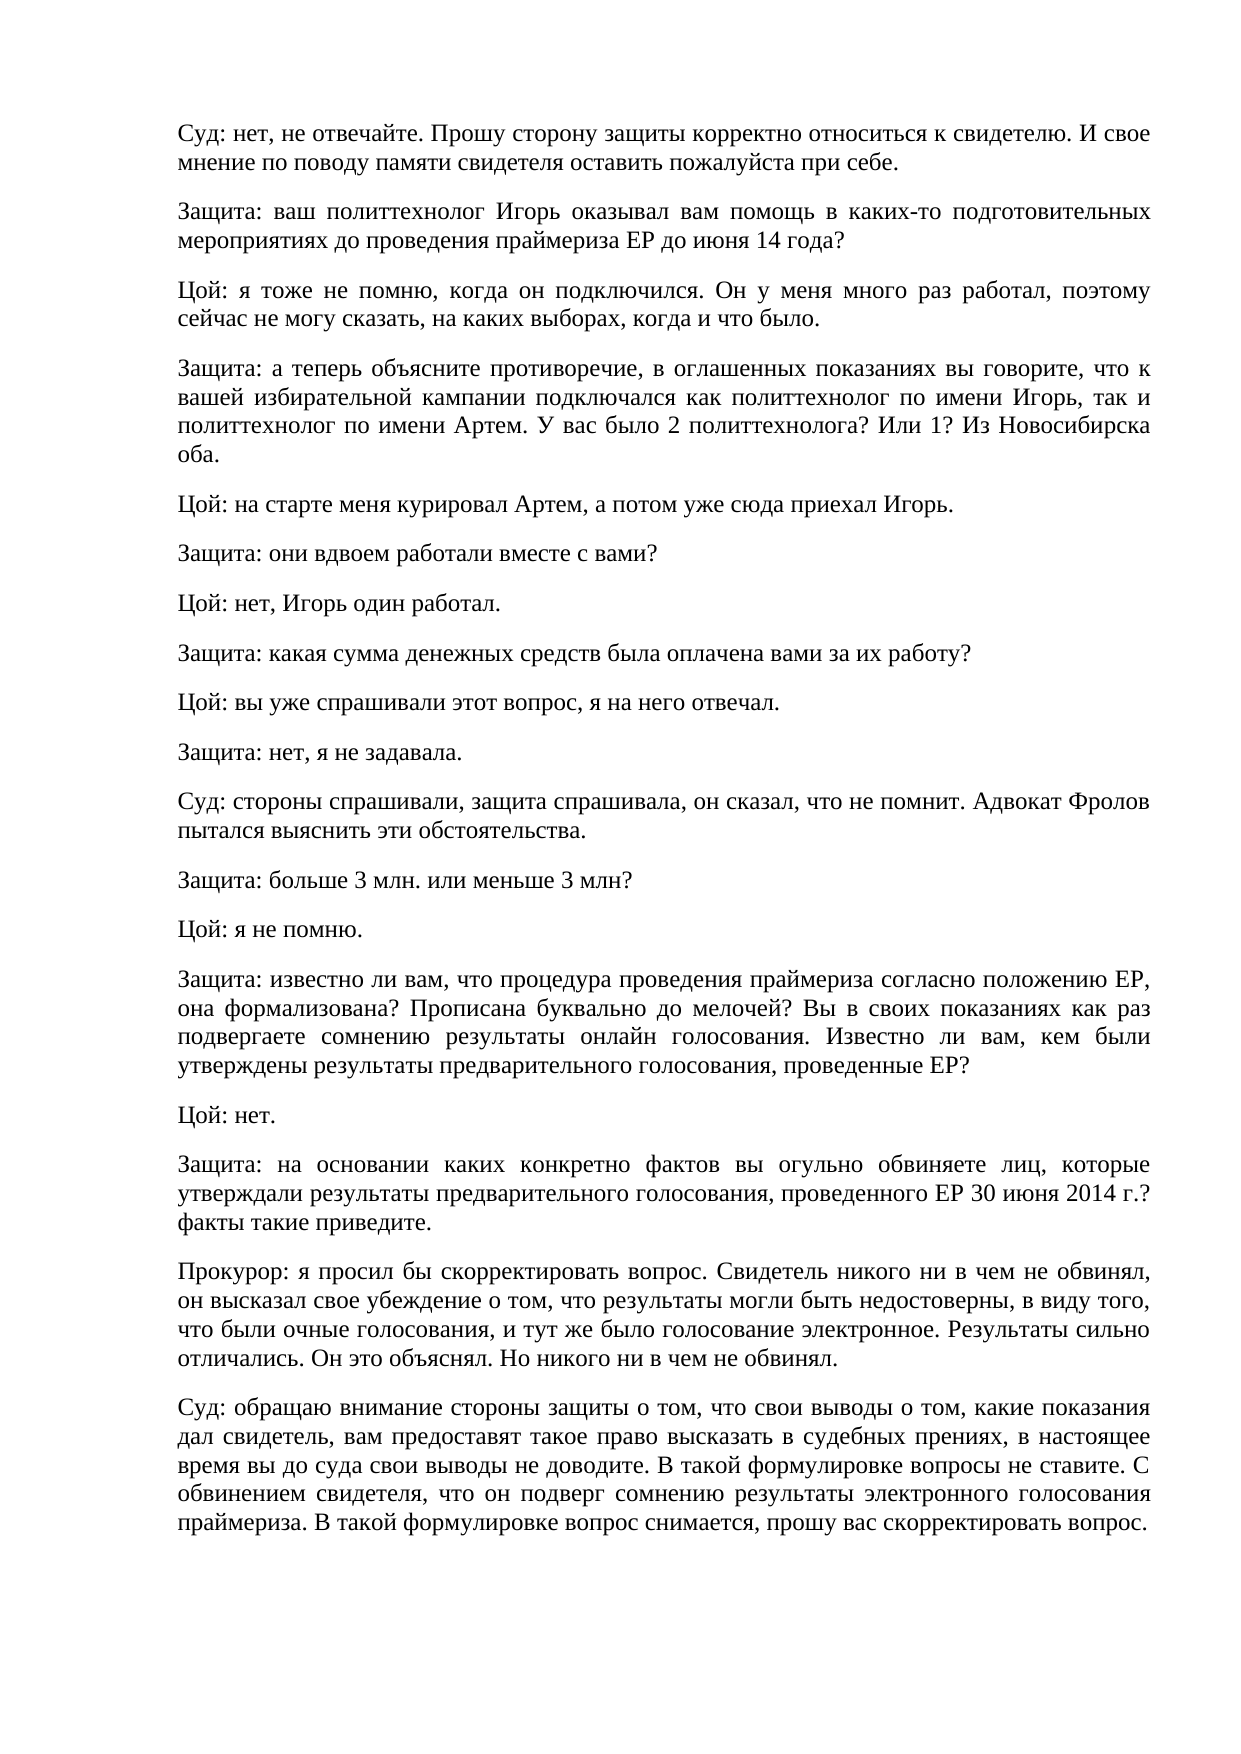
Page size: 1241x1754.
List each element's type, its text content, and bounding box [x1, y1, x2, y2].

text Суд: стороны спрашивали, защита спрашивала, он сказал, что не помнит. Адвокат Фролов пытался выяснить эти обстоятельства. [177, 786, 1152, 844]
text Защита: какая сумма денежных средств была оплачена вами за их работу? [177, 638, 1152, 666]
text Защита: больше 3 млн. или меньше 3 млн? [177, 865, 1152, 893]
text Защита: ваш политтехнолог Игорь оказывал вам помощь в каких-то подготовительных мероприятиях до проведения праймериза ЕР до июня 14 года? [177, 196, 1152, 254]
text Защита: а теперь объясните противоречие, в оглашенных показаниях вы говорите, что к вашей избирательной кампании подключался как политтехнолог по имени Игорь, так и политтехнолог по имени Артем. У вас было 2 политтехнолога? Или 1? Из Новосибирска оба. [177, 353, 1152, 468]
text Прокурор: я просил бы скорректировать вопрос. Свидетель никого ни в чем не обвинял, он высказал свое убеждение о том, что результаты могли быть недостоверны, в виду того, что были очные голосования, и тут же было голосование электронное. Результаты сильно отличались. Он это объяснял. Но никого ни в чем не обвинял. [177, 1256, 1152, 1371]
text Цой: нет, Игорь один работал. [177, 588, 1152, 617]
text Защита: на основании каких конкретно фактов вы огульно обвиняете лиц, которые утверждали результаты предварительного голосования, проведенного ЕР 30 июня 2014 г.? факты такие приведите. [177, 1149, 1152, 1236]
text Цой: я не помню. [177, 914, 1152, 943]
text Защита: нет, я не задавала. [177, 737, 1152, 766]
text Цой: на старте меня курировал Артем, а потом уже сюда приехал Игорь. [177, 489, 1152, 518]
text Цой: нет. [177, 1100, 1152, 1128]
text Защита: известно ли вам, что процедура проведения праймериза согласно положению ЕР, она формализована? Прописана буквально до мелочей? Вы в своих показаниях как раз подвергаете сомнению результаты онлайн голосования. Известно ли вам, кем были утверждены результаты предварительного голосования, проведенные ЕР? [177, 964, 1152, 1079]
text Цой: вы уже спрашивали этот вопрос, я на него отвечал. [177, 687, 1152, 716]
text Защита: они вдвоем работали вместе с вами? [177, 538, 1152, 567]
text Суд: обращаю внимание стороны защиты о том, что свои выводы о том, какие показания дал свидетель, вам предоставят такое право высказать в судебных прениях, в настоящее время вы до суда свои выводы не доводите. В такой формулировке вопросы не ставите. С обвинением свидетеля, что он подверг сомнению результаты электронного голосования праймериза. В такой формулировке вопрос снимается, прошу вас скорректировать вопрос. [177, 1392, 1152, 1536]
text Суд: нет, не отвечайте. Прошу сторону защиты корректно относиться к свидетелю. И свое мнение по поводу памяти свидетеля оставить пожалуйста при себе. [177, 118, 1152, 176]
text Цой: я тоже не помню, когда он подключился. Он у меня много раз работал, поэтому сейчас не могу сказать, на каких выборах, когда и что было. [177, 275, 1152, 332]
